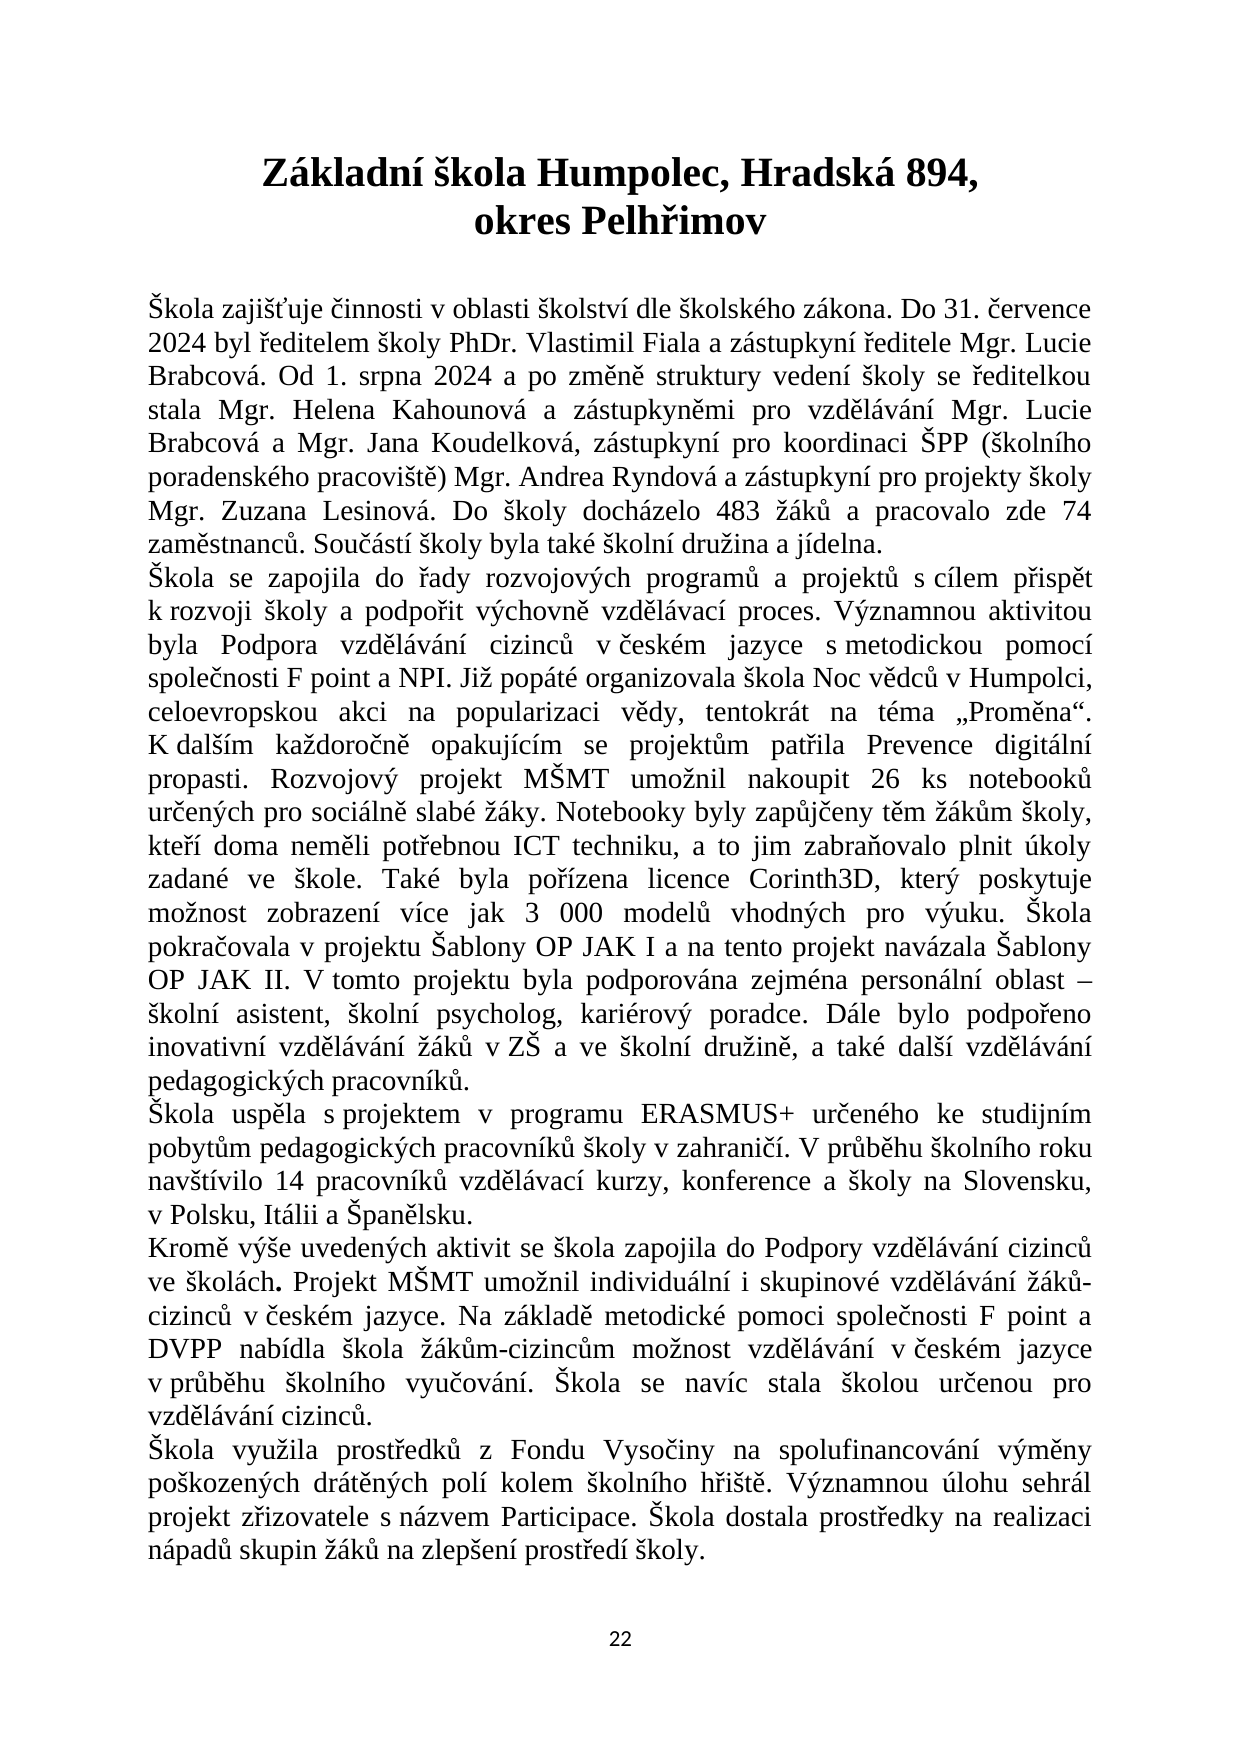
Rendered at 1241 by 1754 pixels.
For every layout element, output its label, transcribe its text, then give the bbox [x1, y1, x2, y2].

subtitle okres Pelhřimov [148, 196, 1093, 243]
text Škola se zapojila do řady rozvojových programů a projektů s cílem přispět k rozvoji školy a podpořit výchovně vzdělávací proces. Významnou aktivitou byla Podpora vzdělávání cizinců v českém jazyce s metodickou pomocí společnosti F point a NPI. Již popáté organizovala škola Noc vědců v Humpolci, celoevropskou akci na popularizaci vědy, tentokrát na téma „Proměna“. K dalším každoročně opakujícím se projektům patřila Prevence digitální propasti. Rozvojový projekt MŠMT umožnil nakoupit 26 ks notebooků určených pro sociálně slabé žáky. Notebooky byly zapůjčeny těm žákům školy, kteří doma neměli potřebnou ICT techniku, a to jim zabraňovalo plnit úkoly zadané ve škole. Také byla pořízena licence Corinth3D, který poskytuje možnost zobrazení více jak 3 000 modelů vhodných pro výuku. Škola pokračovala v projektu Šablony OP JAK I a na tento projekt navázala Šablony OP JAK II. V tomto projektu byla podporována zejména personální oblast – školní asistent, školní psycholog, kariérový poradce. Dále bylo podpořeno inovativní vzdělávání žáků v ZŠ a ve školní družině, a také další vzdělávání pedagogických pracovníků. [148, 560, 1093, 1096]
text Škola uspěla s projektem v programu ERASMUS+ určeného ke studijním pobytům pedagogických pracovníků školy v zahraničí. V průběhu školního roku navštívilo 14 pracovníků vzdělávací kurzy, konference a školy na Slovensku, v Polsku, Itálii a Španělsku. [148, 1096, 1093, 1231]
subtitle Základní škola Humpolec, Hradská 894, [148, 148, 1093, 196]
text Škola využila prostředků z Fondu Vysočiny na spolufinancování výměny poškozených drátěných polí kolem školního hřiště. Významnou úlohu sehrál projekt zřizovatele s názvem Participace. Škola dostala prostředky na realizaci nápadů skupin žáků na zlepšení prostředí školy. [148, 1432, 1093, 1566]
text Škola zajišťuje činnosti v oblasti školství dle školského zákona. Do 31. července 2024 byl ředitelem školy PhDr. Vlastimil Fiala a zástupkyní ředitele Mgr. Lucie Brabcová. Od 1. srpna 2024 a po změně struktury vedení školy se ředitelkou stala Mgr. Helena Kahounová a zástupkyněmi pro vzdělávání Mgr. Lucie Brabcová a Mgr. Jana Koudelková, zástupkyní pro koordinaci ŠPP (školního poradenského pracoviště) Mgr. Andrea Ryndová a zástupkyní pro projekty školy Mgr. Zuzana Lesinová. Do školy docházelo 483 žáků a pracovalo zde 74 zaměstnanců. Součástí školy byla také školní družina a jídelna. [148, 291, 1093, 560]
text Kromě výše uvedených aktivit se škola zapojila do Podpory vzdělávání cizinců ve školách. Projekt MŠMT umožnil individuální i skupinové vzdělávání žáků-cizinců v českém jazyce. Na základě metodické pomoci společnosti F point a DVPP nabídla škola žákům-cizincům možnost vzdělávání v českém jazyce v průběhu školního vyučování. Škola se navíc stala školou určenou pro vzdělávání cizinců. [148, 1231, 1093, 1432]
